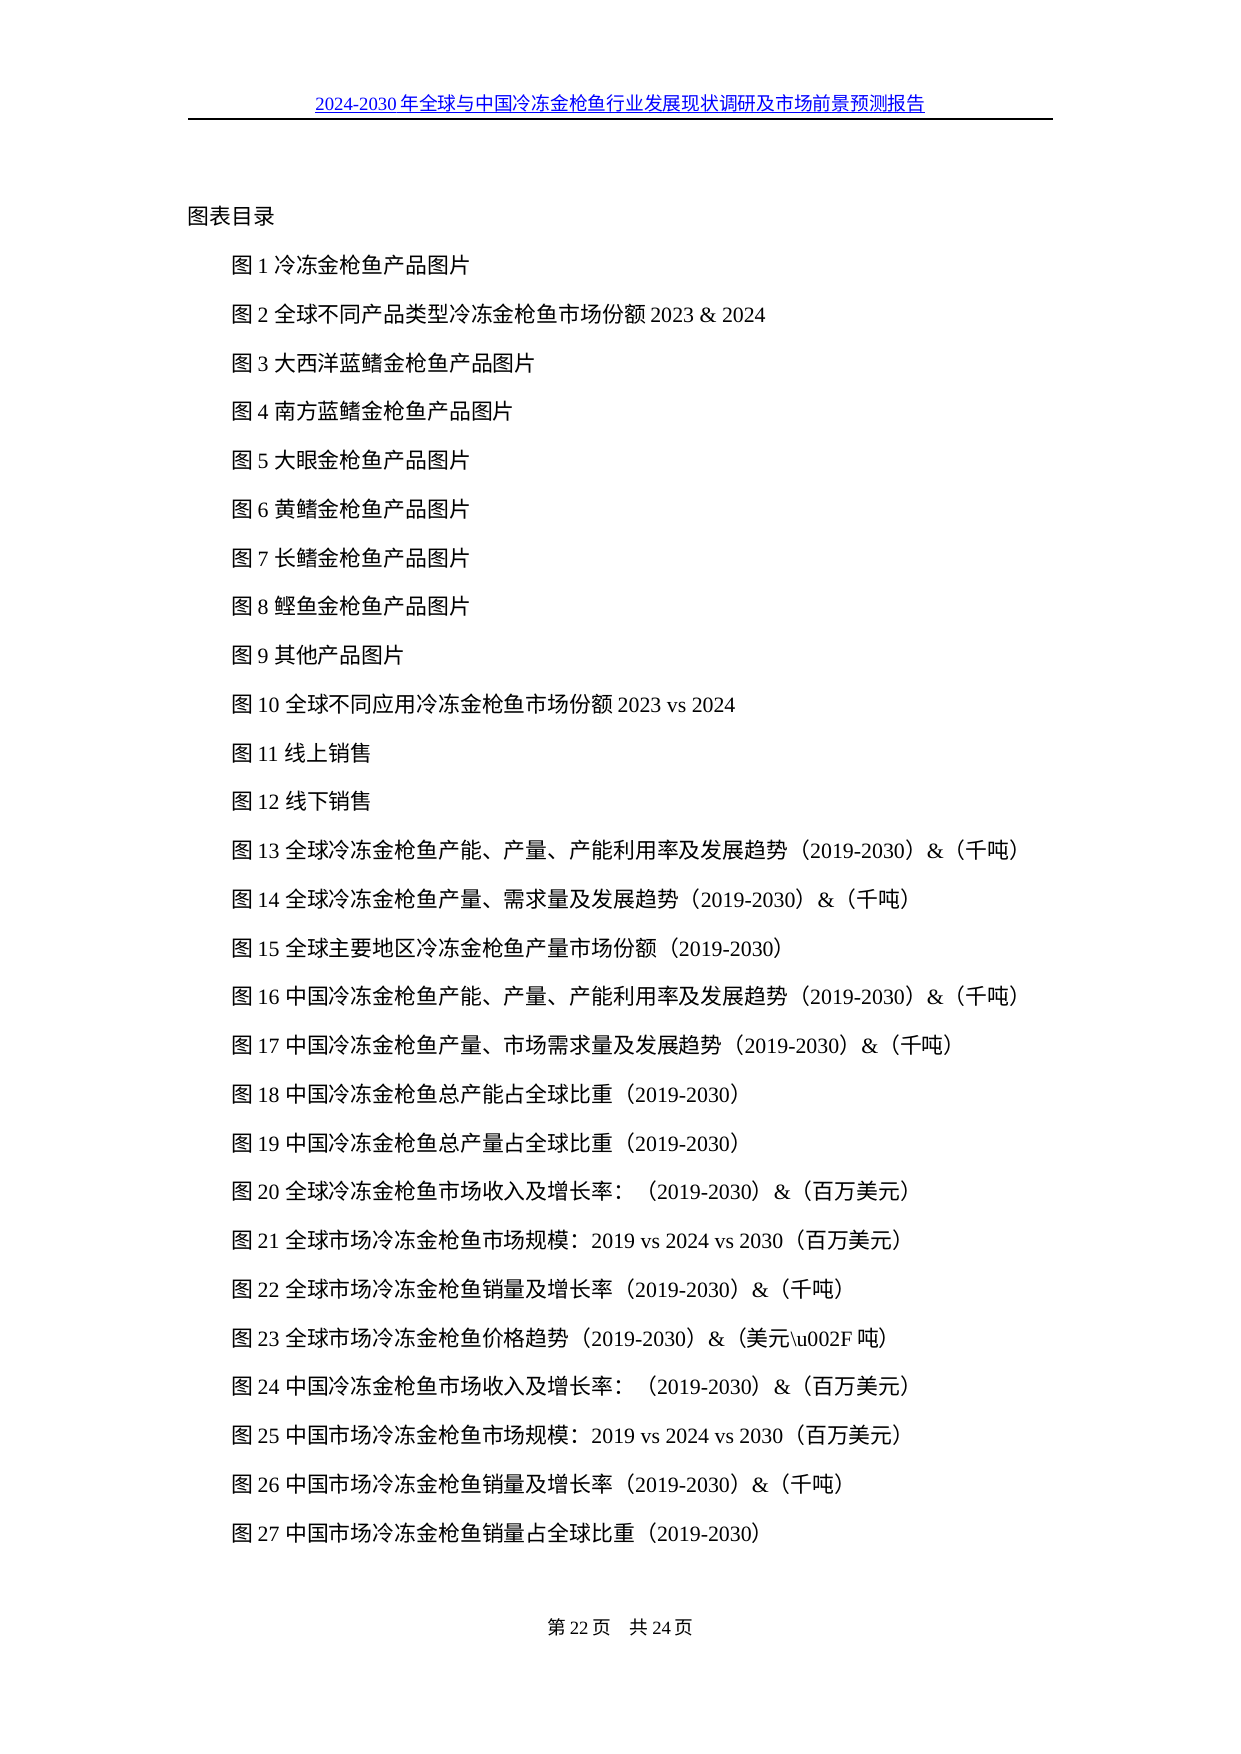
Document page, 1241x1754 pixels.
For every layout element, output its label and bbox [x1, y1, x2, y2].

text [187, 150, 1053, 1548]
